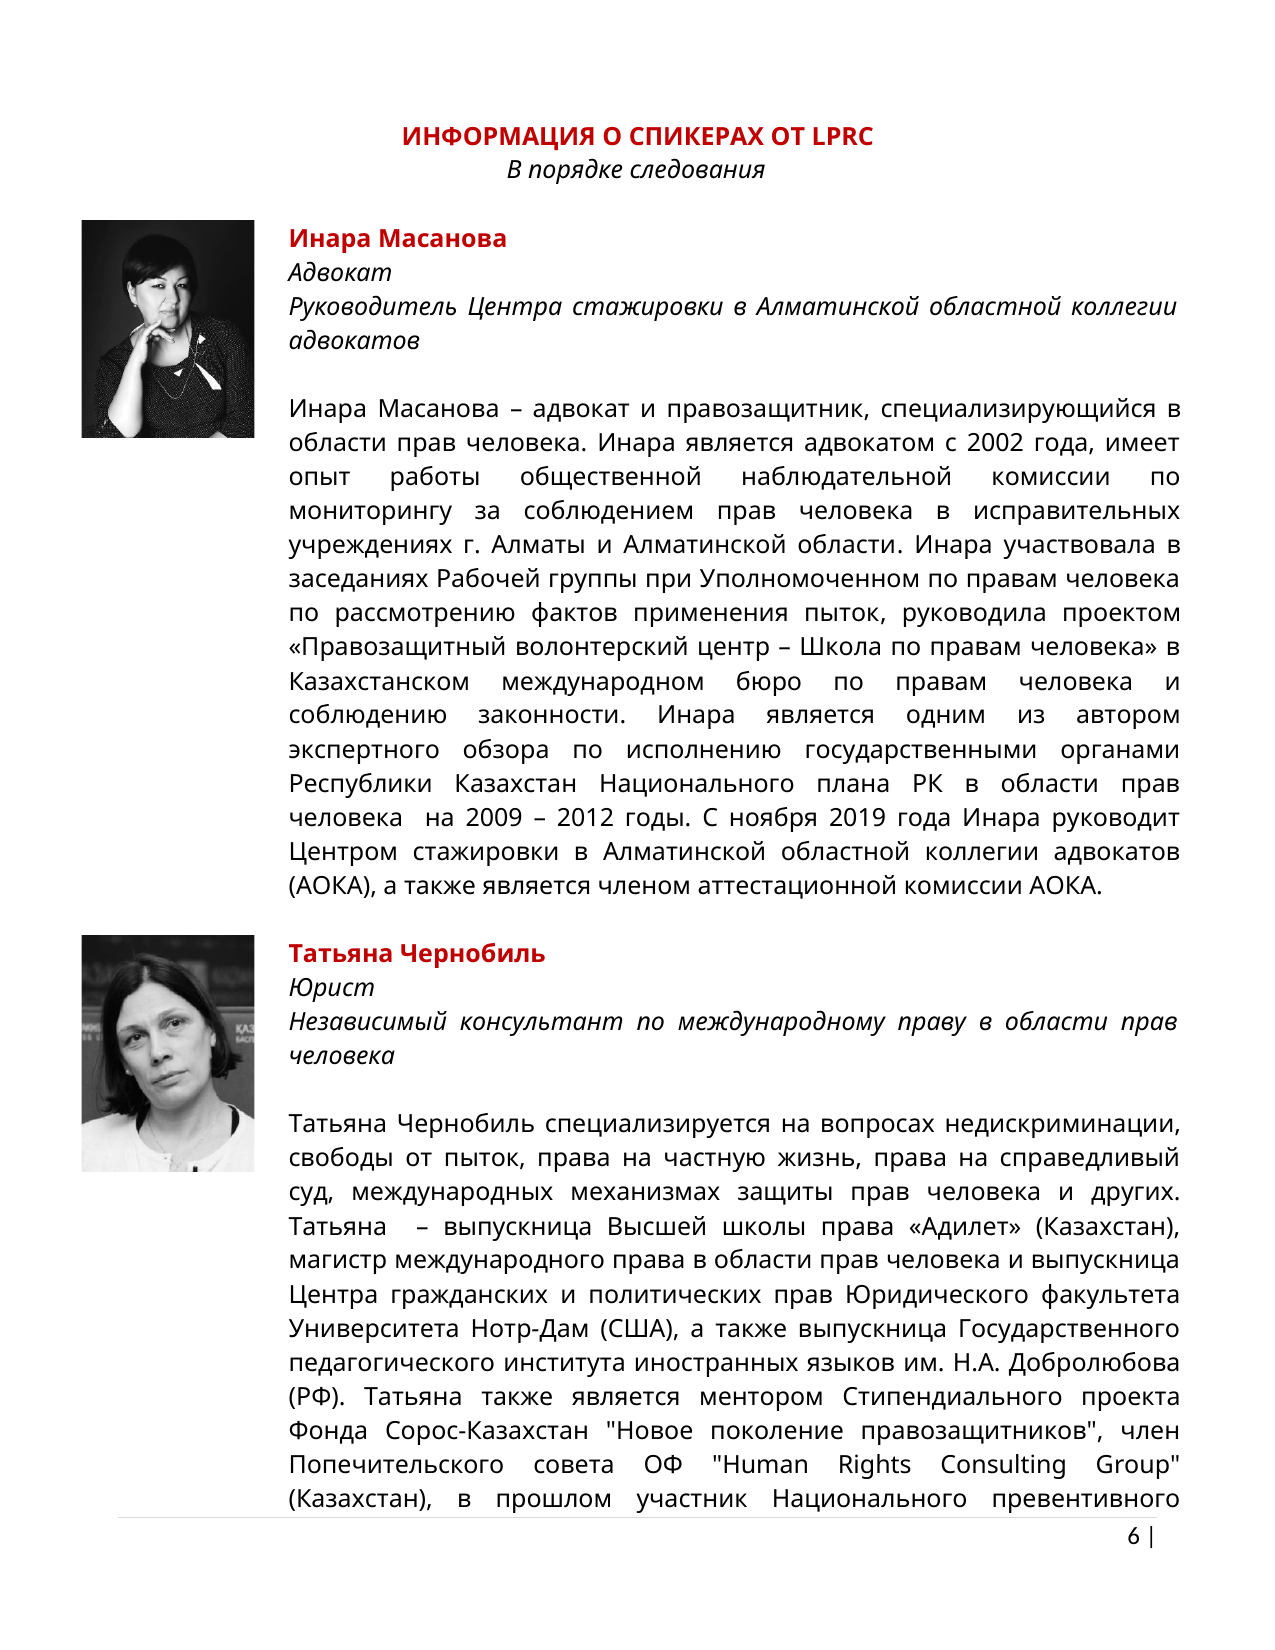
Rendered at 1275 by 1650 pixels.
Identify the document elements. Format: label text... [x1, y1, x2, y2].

text ИНФОРМАЦИЯ О СПИКЕРАХ ОТ LPRC [118, 118, 1157, 152]
table_header Инара Масанова Адвокат Руководитель Центра стажировки в Алматинской областной коллегии адвокатов Инара Масанова – адвокат и правозащитник, специализирующийся в области прав человека. Инара является адвокатом с 2002 года, имеет опыт работы общественной наблюдательной комиссии по мониторингу за соблюдением прав человека в исправительных учреждениях г. Алматы и Алматинской области. Инара участвовала в заседаниях Рабочей группы при Уполномоченном по правам человека по рассмотрению фактов применения пыток, руководила проектом «Правозащитный волонтерский центр – Школа по правам человека» в Казахстанском международном бюро по правам человека и соблюдению законности. Инара является одним из автором экспертного обзора по исполнению государственными органами Республики Казахстан Национального плана РК в области прав человека на 2009 – 2012 годы. С ноября 2019 года Инара руководит Центром стажировки в Алматинской областной коллегии адвокатов (АОКА), а также является членом аттестационной комиссии АОКА. [277, 220, 1192, 902]
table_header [277, 936, 1192, 1515]
picture [81, 220, 255, 438]
text В порядке следования [118, 152, 1157, 186]
table_header [70, 220, 277, 902]
table_header [70, 936, 277, 1515]
